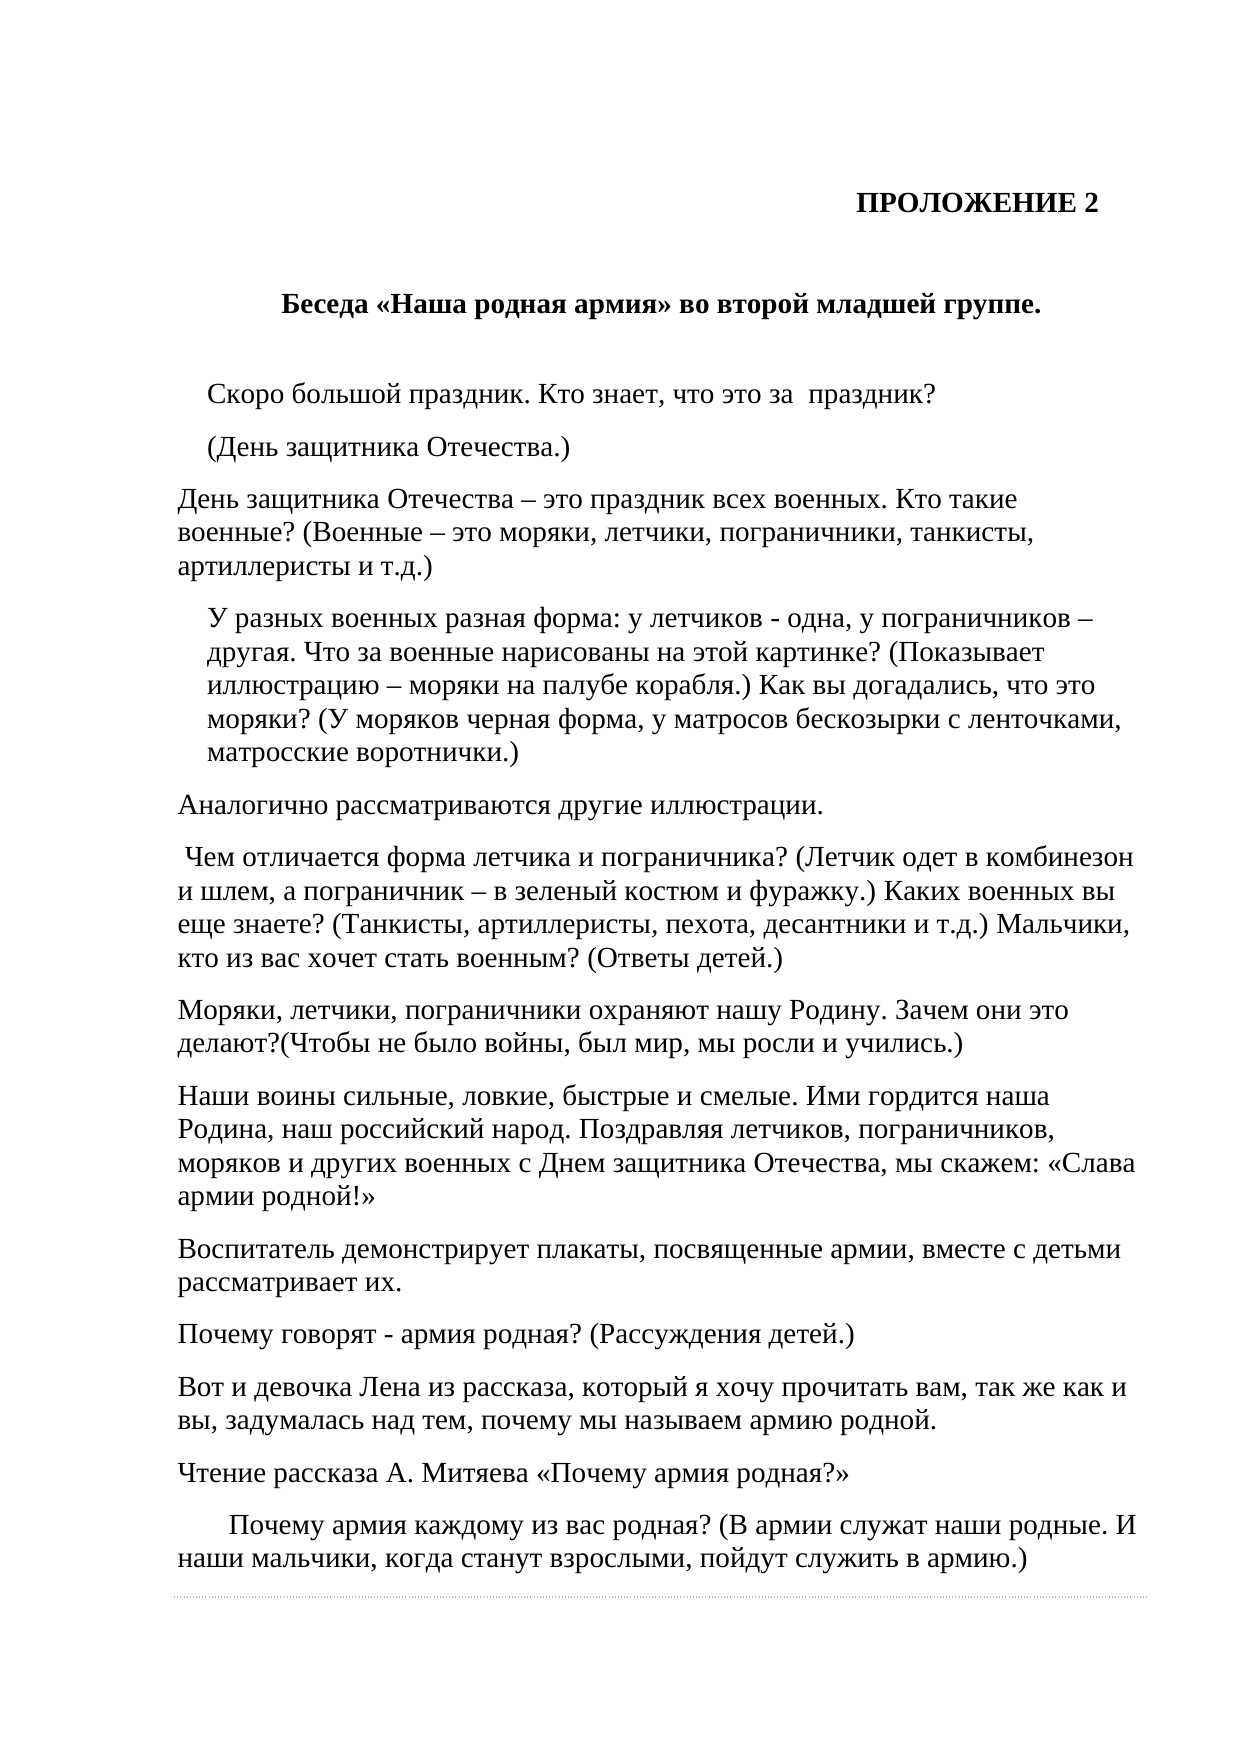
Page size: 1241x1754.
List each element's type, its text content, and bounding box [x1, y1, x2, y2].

table_header Беседа «Наша родная армия» во второй младшей группе. [174, 252, 1148, 354]
text ПРОЛОЖЕНИЕ 2 [177, 185, 1152, 219]
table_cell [174, 355, 1148, 1596]
